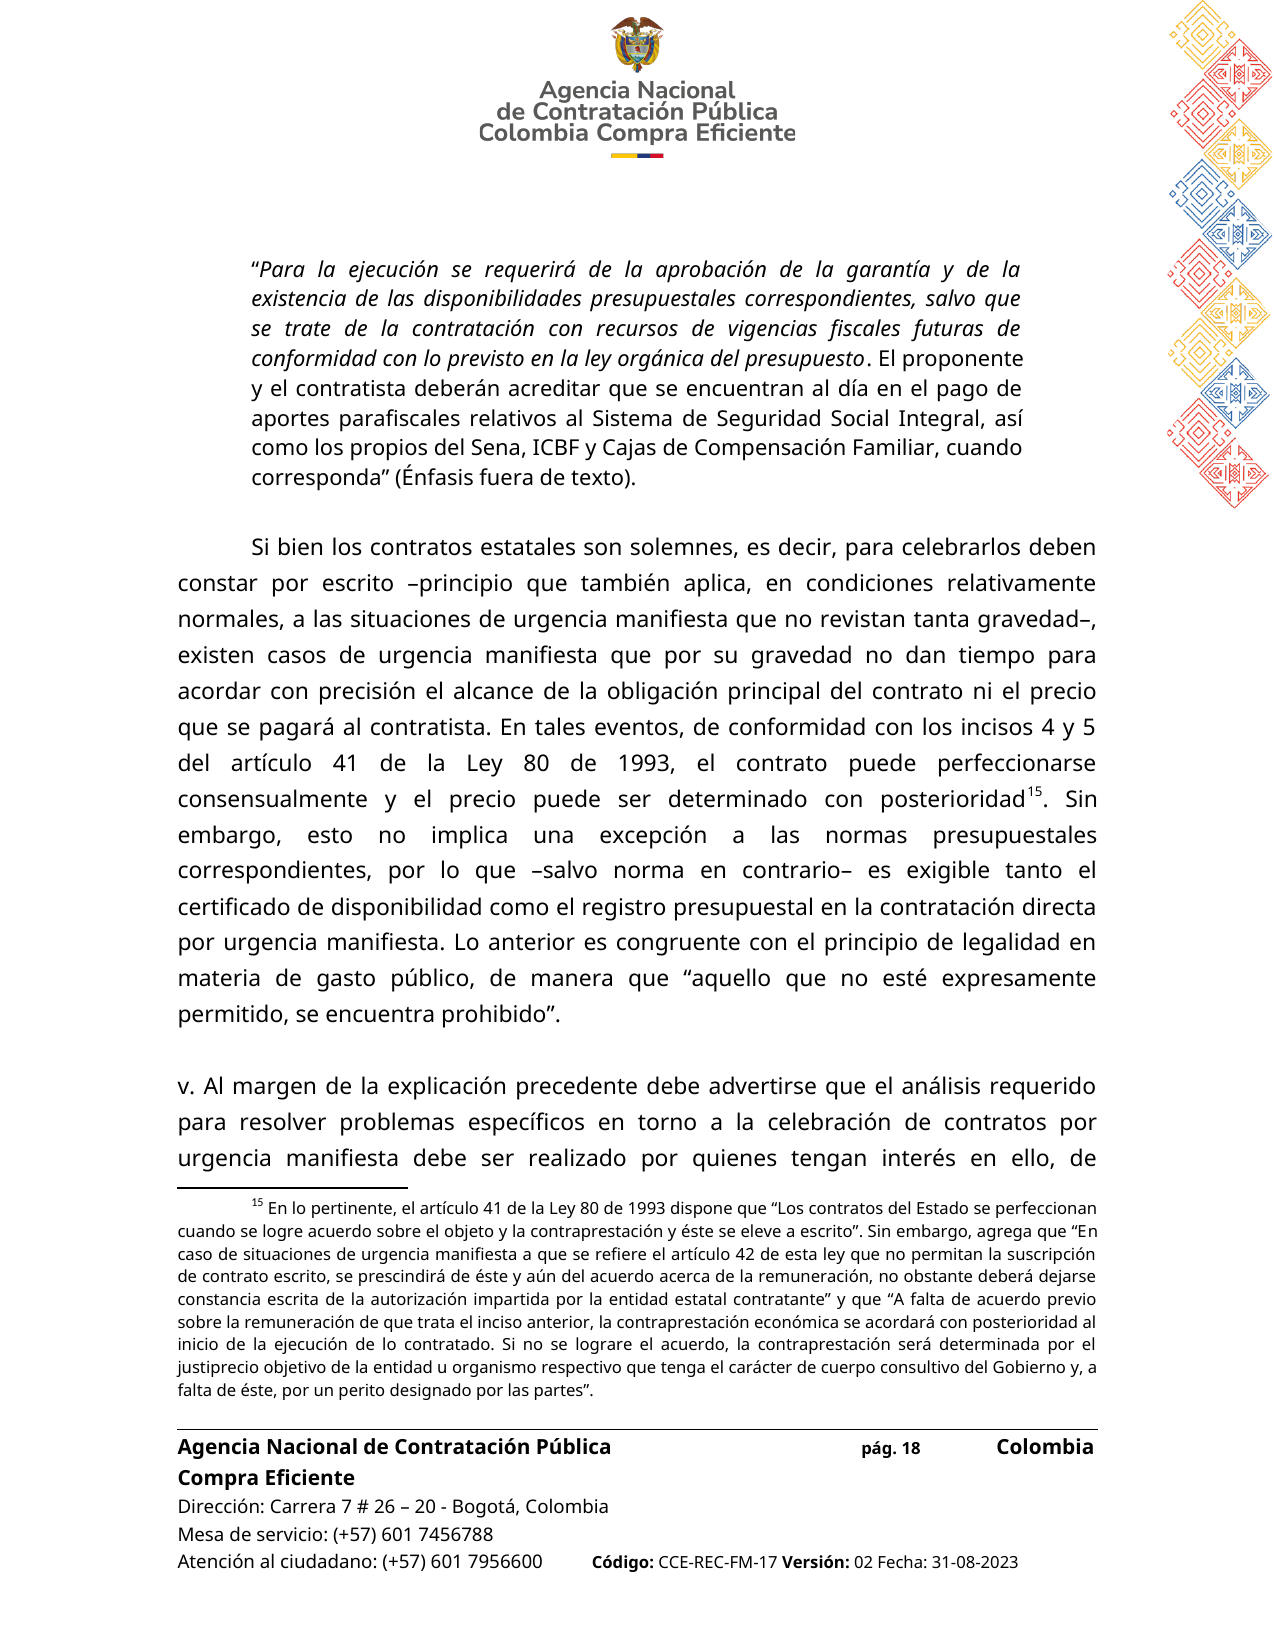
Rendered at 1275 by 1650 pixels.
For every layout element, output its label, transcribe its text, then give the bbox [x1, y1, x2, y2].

picture [1165, 0, 1272, 506]
picture [479, 17, 796, 158]
text Si bien los contratos estatales son solemnes, es decir, para celebrarlos deben constar por escrito –principio que también aplica, en condiciones relativamente normales, a las situaciones de urgencia manifiesta que no revistan tanta gravedad–, existen casos de urgencia manifiesta que por su gravedad no dan tiempo para acordar con precisión el alcance de la obligación principal del contrato ni el precio que se pagará al contratista. En tales eventos, de conformidad con los incisos 4 y 5 del artículo 41 de la Ley 80 de 1993, el contrato puede perfeccionarse consensualmente y el precio puede ser determinado con posterioridad. Sin embargo, esto no implica una excepción a las normas presupuestales correspondientes, por lo que –salvo norma en contrario– es exigible tanto el certificado de disponibilidad como el registro presupuestal en la contratación directa por urgencia manifiesta. Lo anterior es congruente con el principio de legalidad en materia de gasto público, de manera que “aquello que no esté expresamente permitido, se encuentra prohibido”. [177, 531, 1098, 1029]
text “Para la ejecución se requerirá de la aprobación de la garantía y de la existencia de las disponibilidades presupuestales correspondientes, salvo que se trate de la contratación con recursos de vigencias fiscales futuras de conformidad con lo previsto en la ley orgánica del presupuesto. El proponente y el contratista deberán acreditar que se encuentran al día en el pago de aportes parafiscales relativos al Sistema de Seguridad Social Integral, así como los propios del Sena, ICBF y Cajas de Compensación Familiar, cuando corresponda” (Énfasis fuera de texto). [251, 253, 1024, 492]
